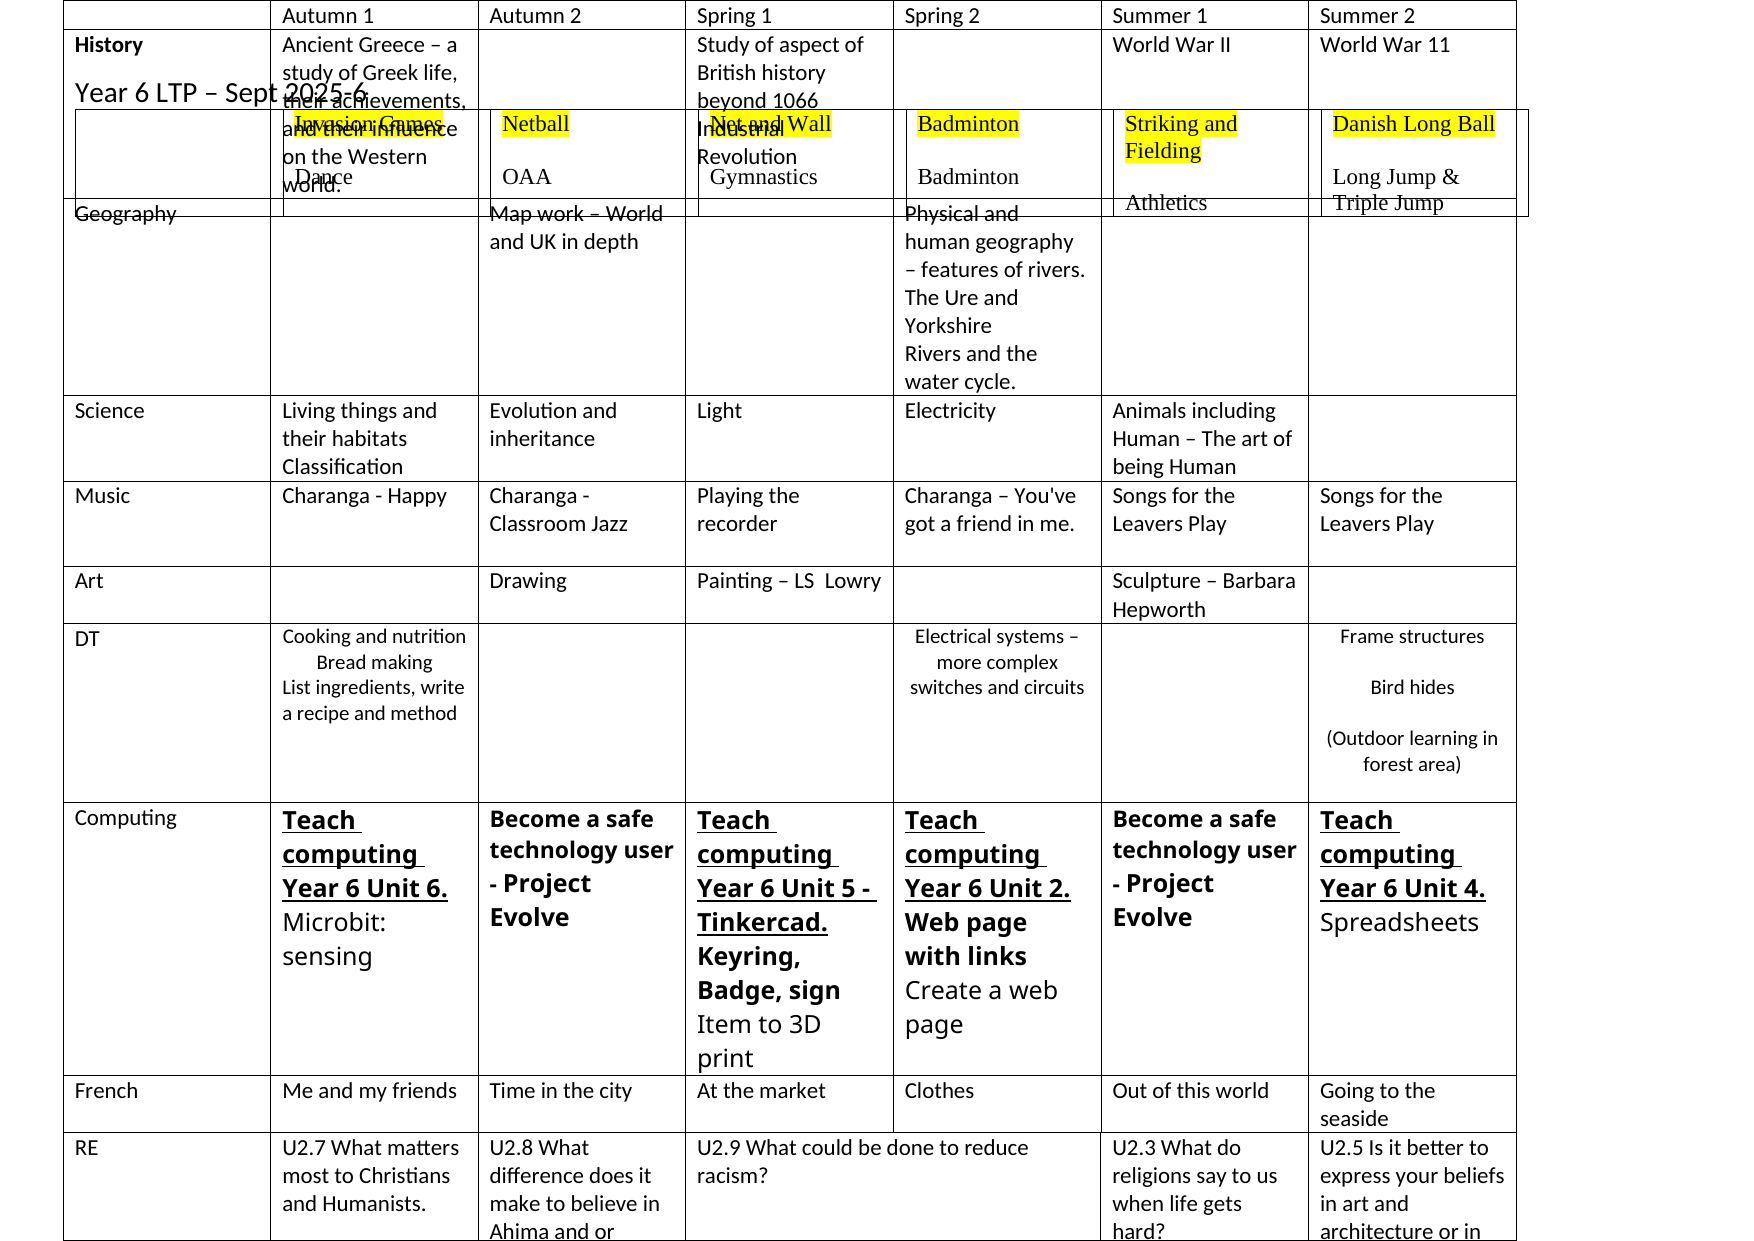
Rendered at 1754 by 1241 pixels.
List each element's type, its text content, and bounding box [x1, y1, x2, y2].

table_header Autumn 2 [479, 1, 685, 29]
table_cell U2.7 What matters most to Christians and Humanists. [271, 1133, 478, 1240]
table_cell Charanga - Happy [271, 482, 478, 566]
table_cell U2.5 Is it better to express your beliefs in art and architecture or in charity and generosity? (Mosque and Church visit) [1309, 1133, 1516, 1240]
table_cell Teach computing Year 6 Unit 4. Spreadsheets [1309, 803, 1516, 1075]
table_cell [1102, 199, 1308, 395]
table_cell Out of this world [1102, 1076, 1308, 1132]
table_cell Art [64, 567, 270, 623]
table_cell [686, 199, 893, 395]
table_cell Charanga - Classroom Jazz [479, 482, 685, 566]
table_cell DT [64, 624, 270, 802]
table_cell [894, 567, 1101, 623]
table_cell World War 11 [1309, 30, 1516, 198]
table_cell Science [64, 396, 270, 481]
table_cell Going to the seaside [1309, 1076, 1516, 1132]
table_cell [894, 30, 1101, 198]
table_cell [479, 624, 685, 802]
table_header Spring 1 [686, 1, 893, 29]
table_cell Painting – LS Lowry [686, 567, 893, 623]
table_cell Teach computing Year 6 Unit 2. Web page with links Create a web page [894, 803, 1101, 1075]
table_header Summer 2 [1309, 1, 1516, 29]
table_cell Cooking and nutrition Bread making List ingredients, write a recipe and method [271, 624, 478, 802]
table_cell Animals including Human – The art of being Human [1102, 396, 1308, 481]
table_cell Living things and their habitats Classification [271, 396, 478, 481]
table_cell Clothes [894, 1076, 1101, 1132]
table_cell U2.8 What difference does it make to believe in Ahima and or Ummah? [479, 1133, 685, 1240]
table_cell Playing the recorder [686, 482, 893, 566]
table_cell Sculpture – Barbara Hepworth [1102, 567, 1308, 623]
table_cell Geography [64, 199, 270, 395]
table_cell Charanga – You've got a friend in me. [894, 482, 1101, 566]
table_cell French [64, 1076, 270, 1132]
table_header [64, 1, 270, 29]
table_cell Music [64, 482, 270, 566]
table_cell Become a safe technology user - Project Evolve [1102, 803, 1308, 1075]
table_cell [686, 624, 893, 802]
table_cell U2.3 What do religions say to us when life gets hard? [1101, 1133, 1308, 1240]
table_cell Ancient Greece – a study of Greek life, their achievements, and their influence on the Western world. [271, 30, 478, 198]
table_cell [1309, 199, 1516, 395]
table_cell World War II [1102, 30, 1308, 198]
table_cell Evolution and inheritance [479, 396, 685, 481]
table_cell [271, 567, 478, 623]
table_cell [1309, 567, 1516, 623]
table_cell [479, 30, 685, 198]
table_header Autumn 1 [271, 1, 478, 29]
table_cell RE [64, 1133, 270, 1240]
table_cell Become a safe technology user - Project Evolve [479, 803, 685, 1075]
table_cell Songs for the Leavers Play [1102, 482, 1308, 566]
table_cell [1309, 396, 1516, 481]
table_cell History [64, 30, 270, 198]
table_cell Me and my friends [271, 1076, 478, 1132]
table_cell Songs for the Leavers Play [1309, 482, 1516, 566]
table_header Summer 1 [1102, 1, 1308, 29]
table_cell Drawing [479, 567, 685, 623]
table_cell Physical and human geography – features of rivers. The Ure and Yorkshire Rivers and the water cycle. [894, 199, 1101, 395]
table_cell U2.9 What could be done to reduce racism? [686, 1133, 1100, 1240]
table_cell Time in the city [479, 1076, 685, 1132]
table_cell [1102, 624, 1308, 802]
table_cell Computing [64, 803, 270, 1075]
table_cell [271, 199, 478, 395]
table_cell At the market [686, 1076, 893, 1132]
table_cell Electricity [894, 396, 1101, 481]
table_cell Teach computing Year 6 Unit 5 - Tinkercad. Keyring, Badge, sign Item to 3D print [686, 803, 893, 1075]
table_cell Electrical systems – more complex switches and circuits [894, 624, 1101, 802]
table_cell Teach computing Year 6 Unit 6. Microbit: sensing [271, 803, 478, 1075]
table_cell Study of aspect of British history beyond 1066 Industrial Revolution [686, 30, 893, 198]
table_cell Frame structures Bird hides (Outdoor learning in forest area) [1309, 624, 1516, 802]
table_cell Light [686, 396, 893, 481]
table_header Spring 2 [894, 1, 1101, 29]
table_cell Map work – World and UK in depth [479, 199, 685, 395]
